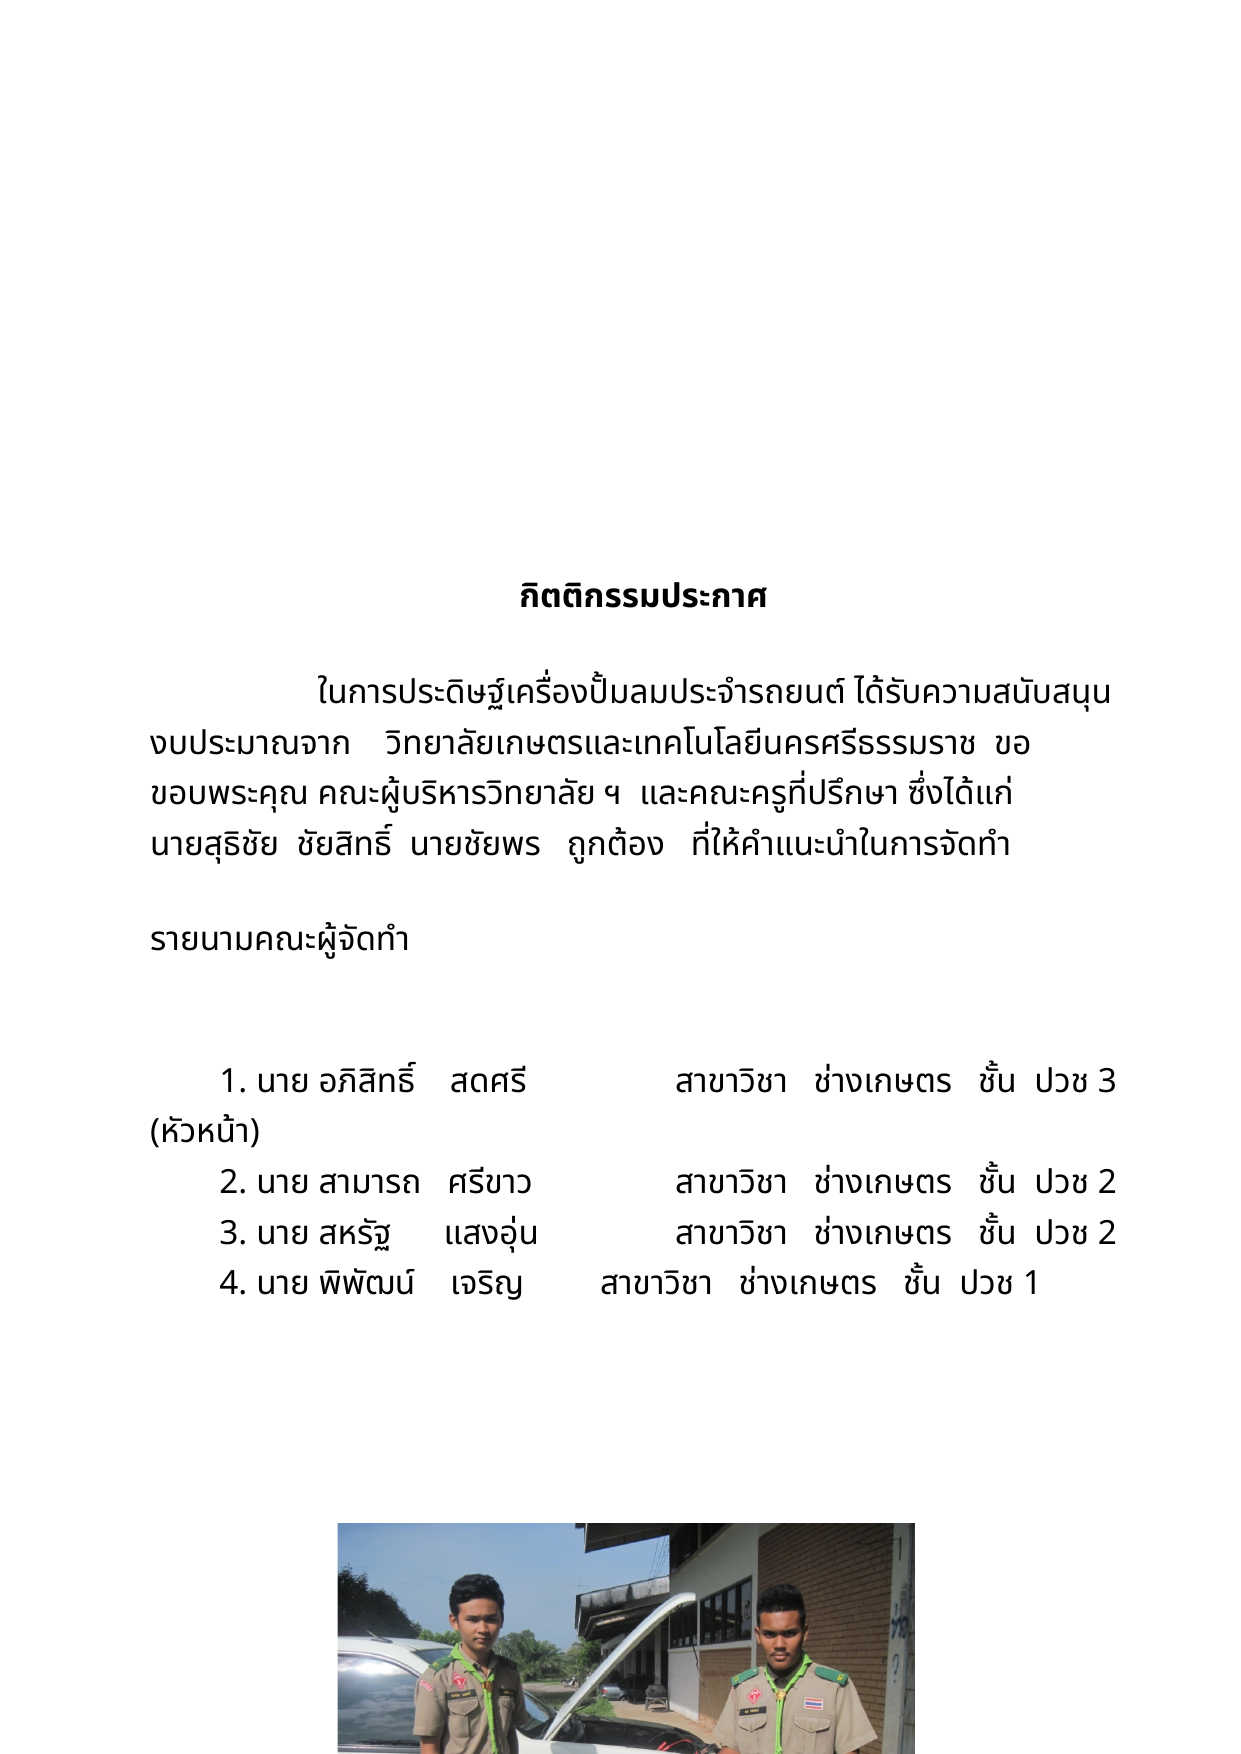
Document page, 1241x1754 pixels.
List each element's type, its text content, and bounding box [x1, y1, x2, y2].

text 1. นาย อภิสิทธิ์ สดศรี สาขาวิชา ช่างเกษตร ชั้น ปวช 3 (หัวหน้า) [150, 1057, 1137, 1158]
text 2. นาย สามารถ ศรีขาว สาขาวิชา ช่างเกษตร ชั้น ปวช 2 [150, 1158, 1137, 1208]
text 4. นาย พิพัฒน์ เจริญ สาขาวิชา ช่างเกษตร ชั้น ปวช 1 [150, 1259, 1137, 1310]
text กิตติกรรมประกาศ [150, 572, 1137, 623]
text รายนามคณะผู้จัดทำ [150, 915, 1137, 966]
text 3. นาย สหรัฐ แสงอุ่น สาขาวิชา ช่างเกษตร ชั้น ปวช 2 [150, 1208, 1137, 1259]
text นายสุธิชัย ชัยสิทธิ์ นายชัยพร ถูกต้อง ที่ให้คำแนะนำในการจัดทำ [150, 819, 1137, 915]
picture [337, 1523, 915, 1754]
text ในการประดิษฐ์เครื่องปั้มลมประจำรถยนต์ ได้รับความสนับสนุนงบประมาณจาก วิทยาลัยเกษตรและเทคโนโลยีนครศรีธรรมราช ขอขอบพระคุณ คณะผู้บริหารวิทยาลัย ฯ และคณะครูที่ปรึกษา ซึ่งได้แก่ [150, 668, 1137, 819]
